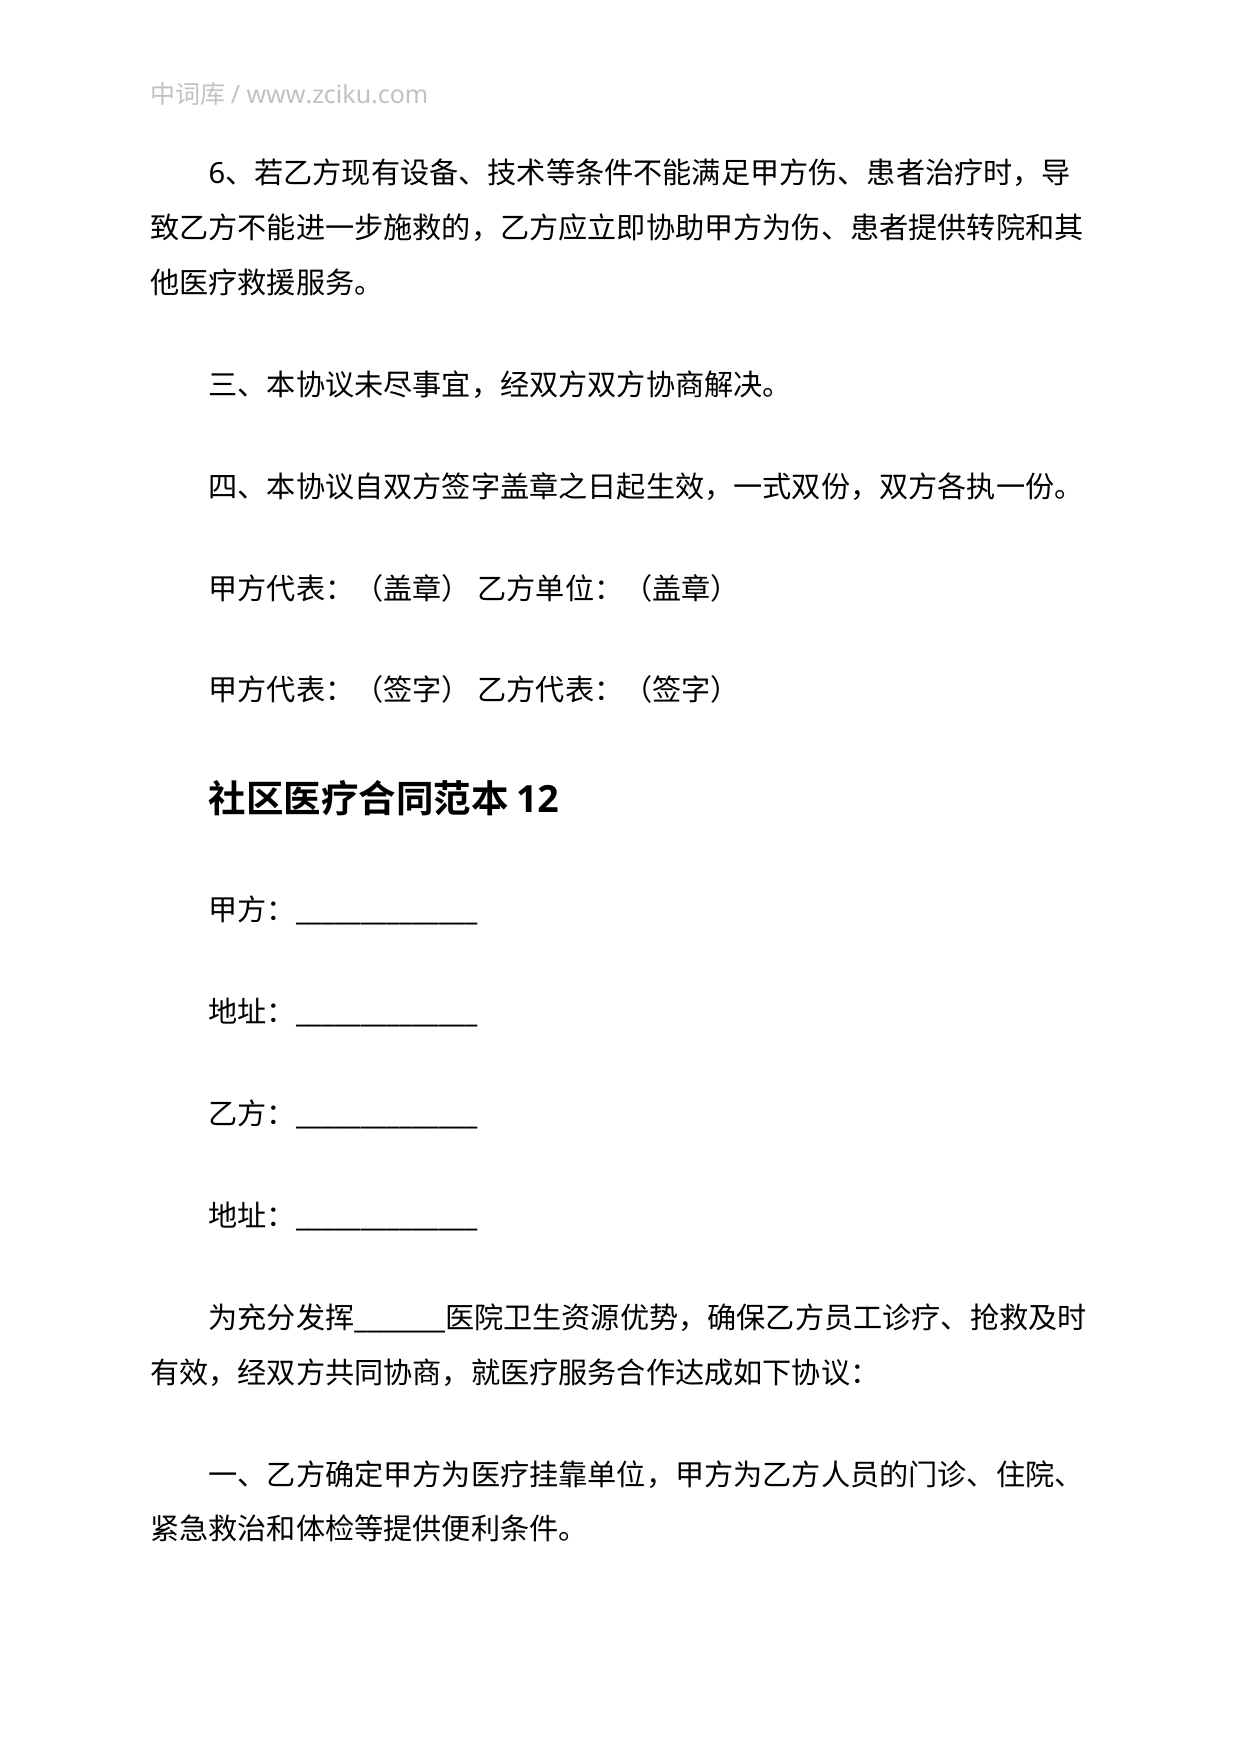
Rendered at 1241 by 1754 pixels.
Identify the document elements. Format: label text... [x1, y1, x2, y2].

text 甲方代表：（盖章） 乙方单位：（盖章） [150, 565, 1090, 607]
text 四、本协议自双方签字盖章之日起生效，一式双份，双方各执一份。 [150, 463, 1090, 506]
text 地址：______________ [150, 1192, 1090, 1235]
text 乙方：______________ [150, 1090, 1090, 1133]
text 甲方：______________ [150, 886, 1090, 929]
text 社区医疗合同范本12 [150, 769, 1090, 823]
text 一、乙方确定甲方为医疗挂靠单位，甲方为乙方人员的门诊、住院、紧急救治和体检等提供便利条件。 [150, 1451, 1090, 1548]
text 地址：______________ [150, 988, 1090, 1031]
text 为充分发挥_______医院卫生资源优势，确保乙方员工诊疗、抢救及时有效，经双方共同协商，就医疗服务合作达成如下协议： [150, 1294, 1090, 1392]
text 6、若乙方现有设备、技术等条件不能满足甲方伤、患者治疗时，导致乙方不能进一步施救的，乙方应立即协助甲方为伤、患者提供转院和其他医疗救援服务。 [150, 150, 1090, 302]
text 甲方代表：（签字） 乙方代表：（签字） [150, 667, 1090, 709]
text 三、本协议未尽事宜，经双方双方协商解决。 [150, 362, 1090, 404]
